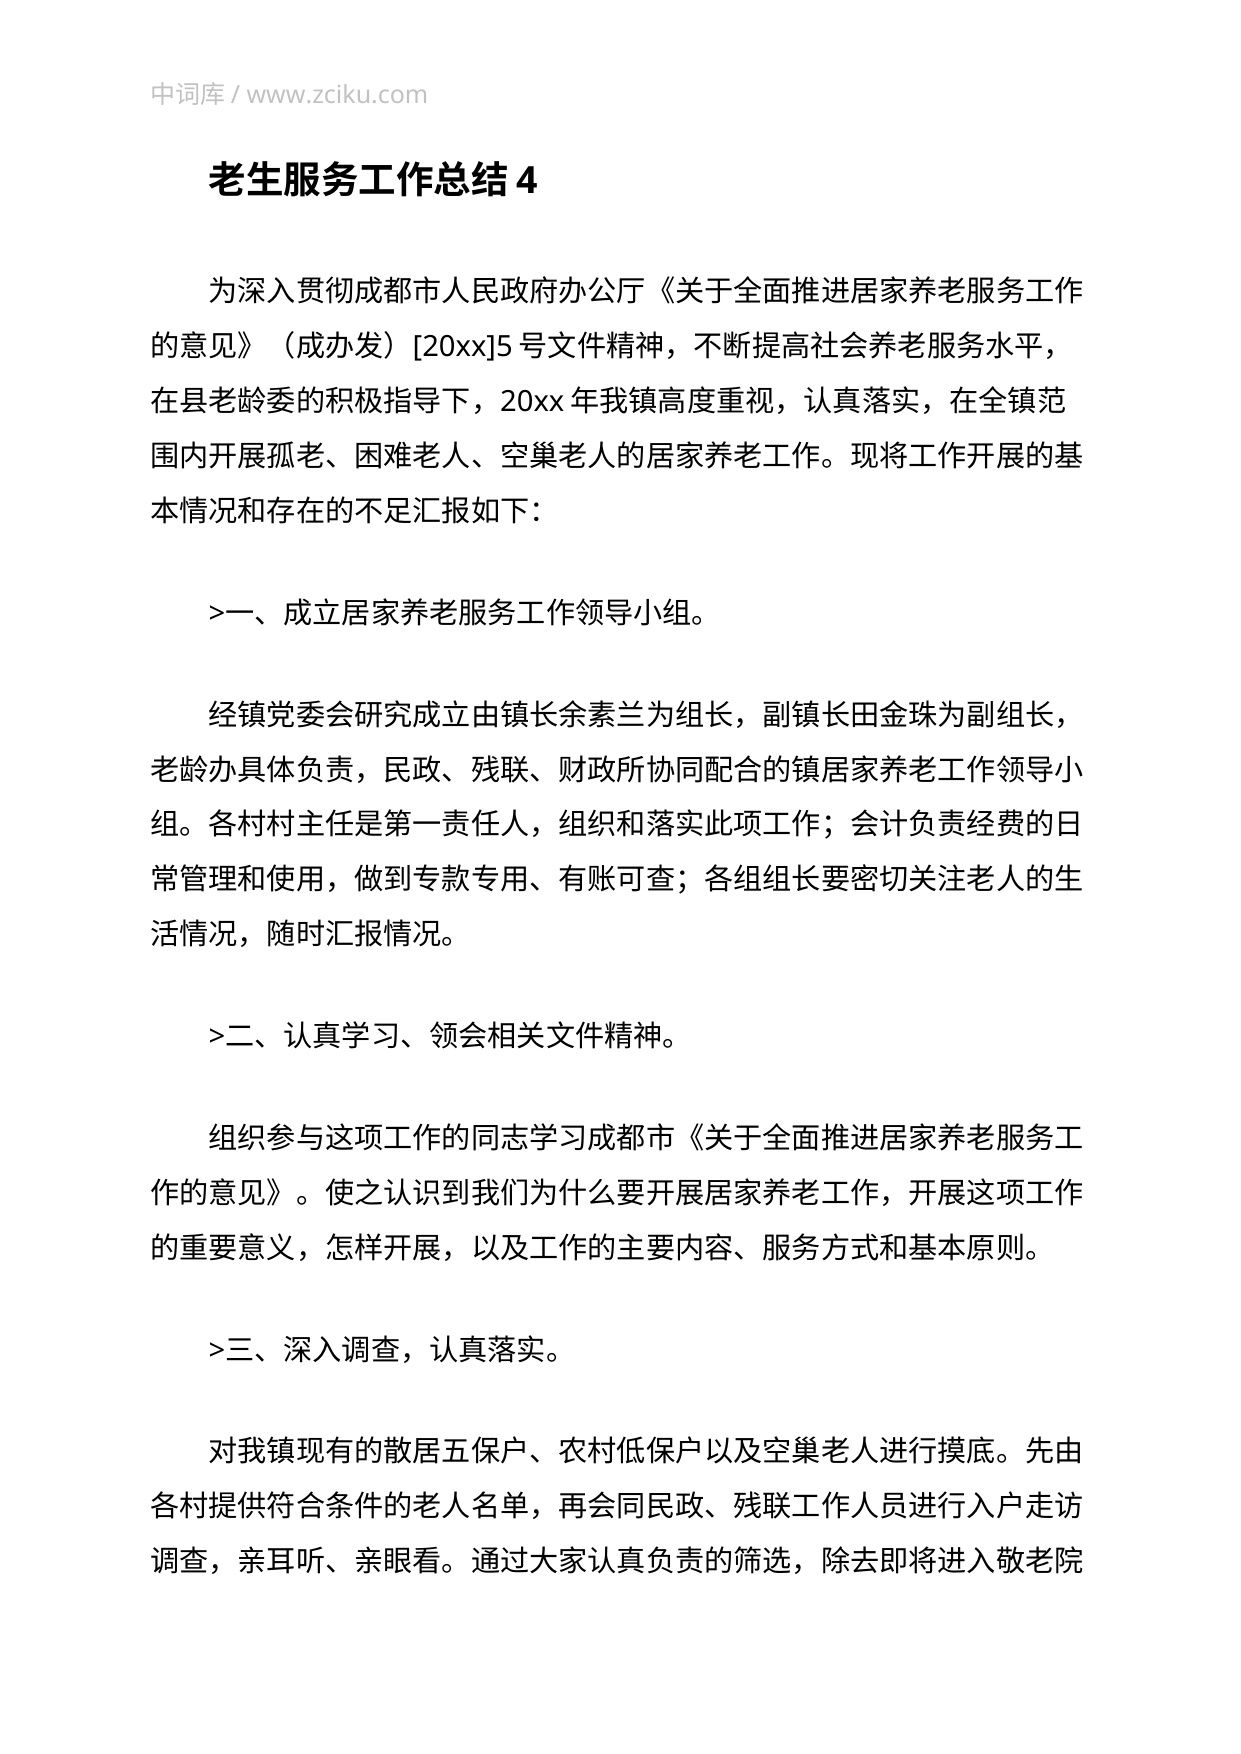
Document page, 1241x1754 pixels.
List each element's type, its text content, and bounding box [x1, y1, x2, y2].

text >一、成立居家养老服务工作领导小组。 [150, 589, 1090, 632]
text 为深入贯彻成都市人民政府办公厅《关于全面推进居家养老服务工作的意见》（成办发）[20xx]5号文件精神，不断提高社会养老服务水平，在县老龄委的积极指导下，20xx年我镇高度重视，认真落实，在全镇范围内开展孤老、困难老人、空巢老人的居家养老工作。现将工作开展的基本情况和存在的不足汇报如下： [150, 268, 1090, 530]
text 经镇党委会研究成立由镇长余素兰为组长，副镇长田金珠为副组长，老龄办具体负责，民政、残联、财政所协同配合的镇居家养老工作领导小组。各村村主任是第一责任人，组织和落实此项工作；会计负责经费的日常管理和使用，做到专款专用、有账可查；各组组长要密切关注老人的生活情况，随时汇报情况。 [150, 691, 1090, 953]
text 老生服务工作总结4 [150, 150, 1090, 204]
text >三、深入调查，认真落实。 [150, 1326, 1090, 1368]
text >二、认真学习、领会相关文件精神。 [150, 1012, 1090, 1055]
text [150, 1428, 1090, 1580]
text 组织参与这项工作的同志学习成都市《关于全面推进居家养老服务工作的意见》。使之认识到我们为什么要开展居家养老工作，开展这项工作的重要意义，怎样开展，以及工作的主要内容、服务方式和基本原则。 [150, 1114, 1090, 1267]
